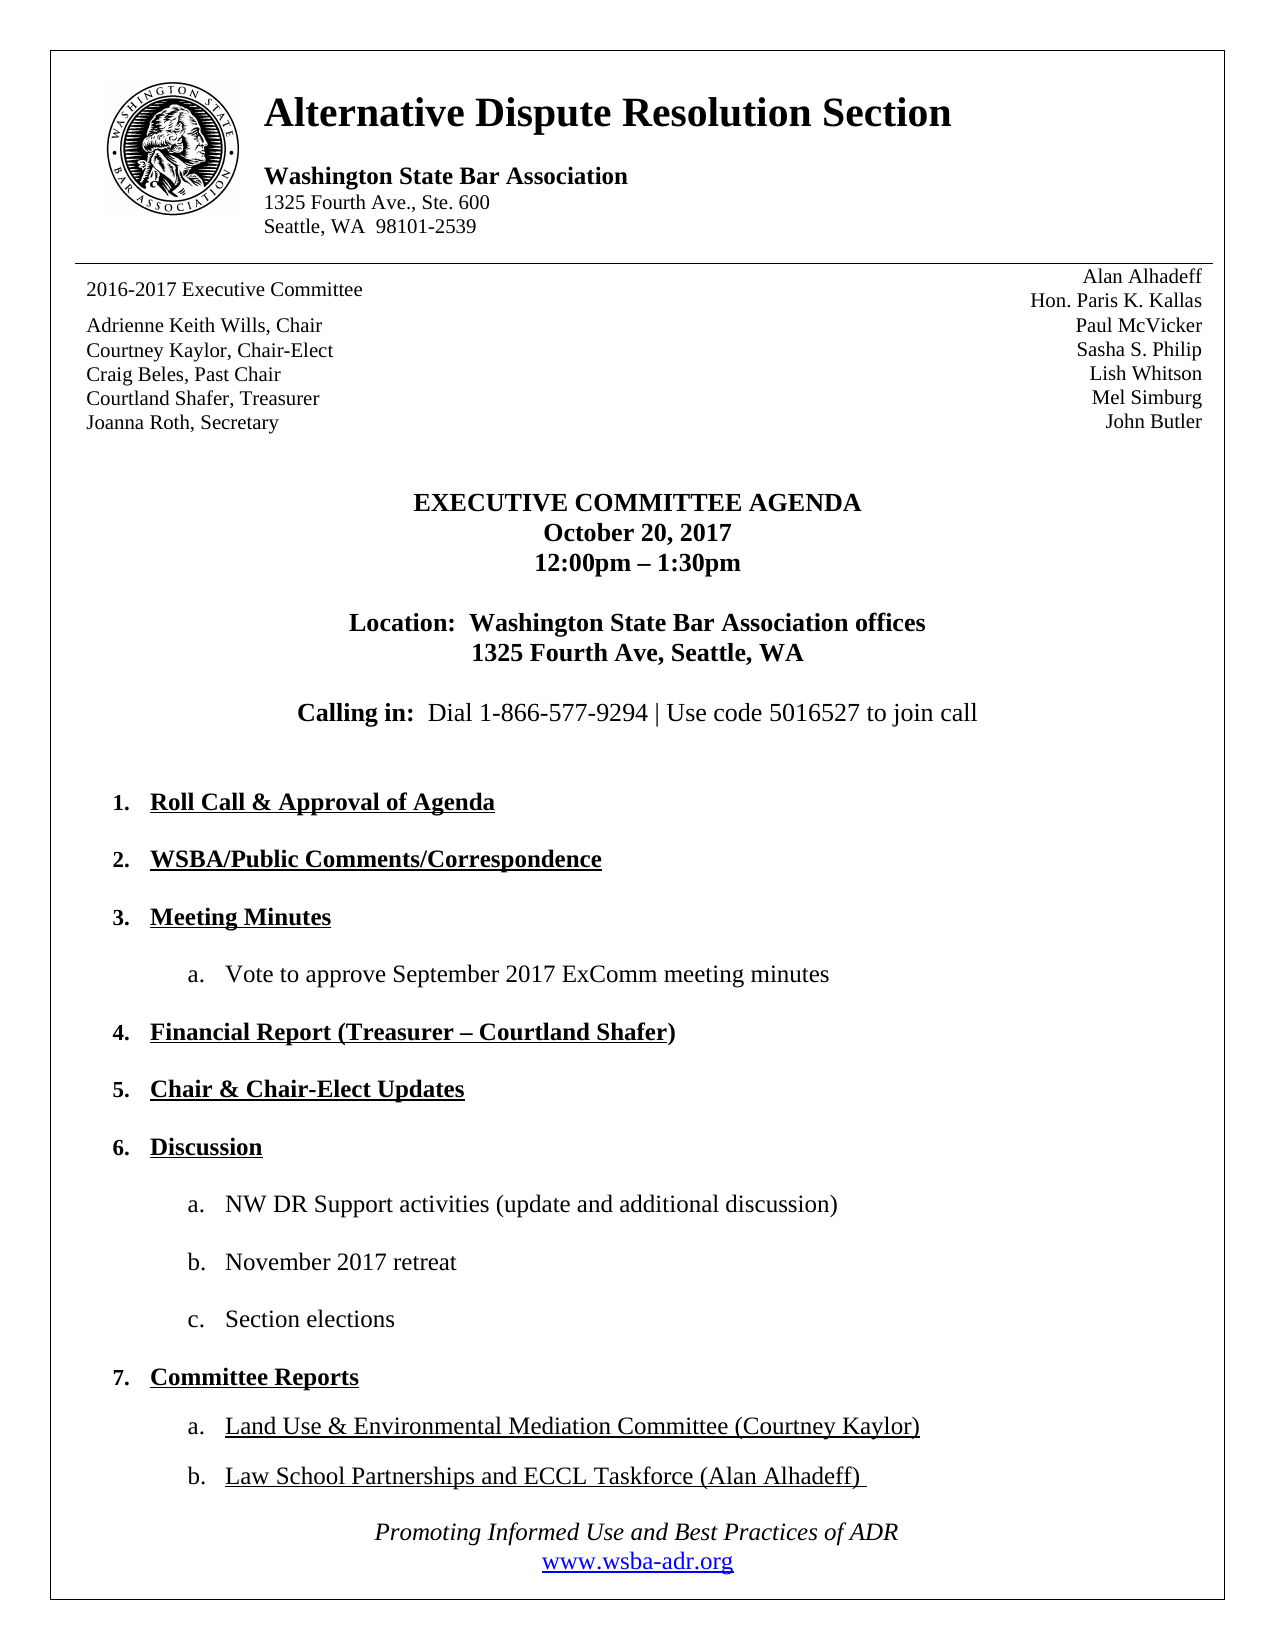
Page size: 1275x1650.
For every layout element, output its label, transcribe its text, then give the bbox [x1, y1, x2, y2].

list Committee Reports [112, 1362, 1200, 1390]
list Section elections [187, 1304, 1200, 1333]
list Meeting Minutes [112, 902, 1200, 930]
list WSBA/Public Comments/Correspondence [112, 844, 1200, 873]
list Land Use & Environmental Mediation Committee (Courtney Kaylor) [187, 1411, 1200, 1440]
list Chair & Chair-Elect Updates [112, 1074, 1200, 1103]
list NW DR Support activities (update and additional discussion) [187, 1189, 1200, 1218]
list November 2017 retreat [187, 1247, 1200, 1275]
list Law School Partnerships and ECCL Taskforce (Alan Alhadeff) [187, 1461, 1200, 1489]
list Roll Call & Approval of Agenda [112, 787, 1200, 815]
list Vote to approve September 2017 ExComm meeting minutes [187, 959, 1200, 988]
list Financial Report (Treasurer – Courtland Shafer) [112, 1017, 1200, 1045]
text Location: Washington State Bar Association offices [75, 607, 1200, 637]
text Calling in: Dial 1-866-577-9294 | Use code 5016527 to join call [75, 697, 1200, 727]
text EXECUTIVE COMMITTEE AGENDA [75, 487, 1200, 517]
list Discussion [112, 1132, 1200, 1160]
text 12:00pm – 1:30pm [75, 547, 1200, 577]
picture [105, 79, 242, 217]
text October 20, 2017 [75, 517, 1200, 547]
text 1325 Fourth Ave, Seattle, WA [75, 637, 1200, 667]
